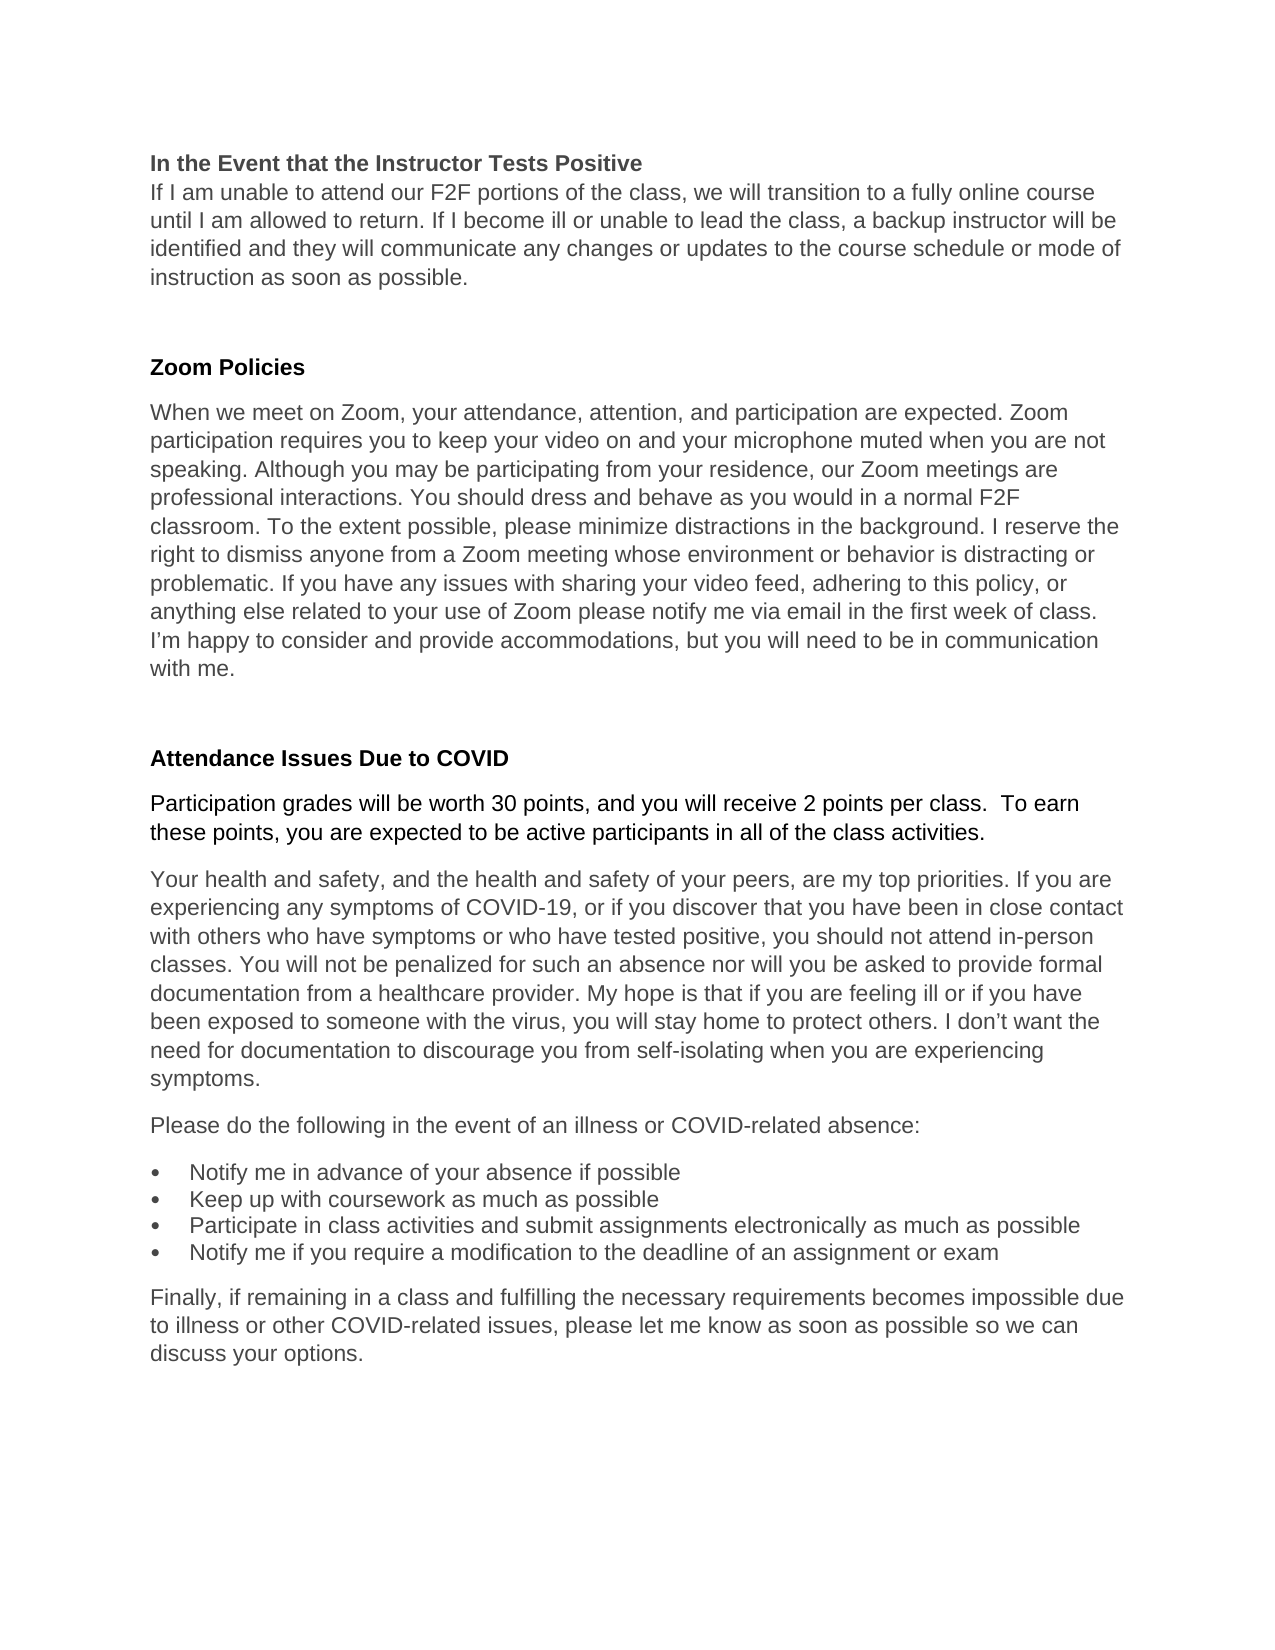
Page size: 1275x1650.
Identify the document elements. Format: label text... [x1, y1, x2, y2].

text Please do the following in the event of an illness or COVID-related absence: [150, 1112, 1125, 1138]
text Finally, if remaining in a class and fulfilling the necessary requirements becomes impossible due to illness or other COVID-related issues, please let me know as soon as possible so we can discuss your options. [150, 1283, 1125, 1367]
text Attendance Issues Due to COVID [150, 745, 1125, 772]
text Zoom Policies [150, 354, 1125, 380]
list Keep up with coursework as much as possible [152, 1186, 1125, 1212]
list Participate in class activities and submit assignments electronically as much as possible [152, 1212, 1125, 1238]
list Notify me in advance of your absence if possible [152, 1159, 1125, 1186]
text In the Event that the Instructor Tests Positive If I am unable to attend our F2F portions of the class, we will transition to a fully online course until I am allowed to return. If I become ill or unable to lead the class, a backup instructor will be identified and they will communicate any changes or updates to the course schedule or mode of instruction as soon as possible. [150, 150, 1125, 290]
list Notify me if you require a modification to the deadline of an assignment or exam [152, 1238, 1125, 1265]
text Your health and safety, and the health and safety of your peers, are my top priorities. If you are experiencing any symptoms of COVID-19, or if you discover that you have been in close contact with others who have symptoms or who have tested positive, you should not attend in-person classes. You will not be penalized for such an absence nor will you be asked to provide formal documentation from a healthcare provider. My hope is that if you are feeling ill or if you have been exposed to someone with the virus, you will stay home to protect others. I don’t want the need for documentation to discourage you from self-isolating when you are experiencing symptoms. [150, 866, 1125, 1091]
text Participation grades will be worth 30 points, and you will receive 2 points per class. To earn these points, you are expected to be active participants in all of the class activities. [150, 790, 1125, 845]
text When we meet on Zoom, your attendance, attention, and participation are expected. Zoom participation requires you to keep your video on and your microphone muted when you are not speaking. Although you may be participating from your residence, our Zoom meetings are professional interactions. You should dress and behave as you would in a normal F2F classroom. To the extent possible, please minimize distractions in the background. I reserve the right to dismiss anyone from a Zoom meeting whose environment or behavior is distracting or problematic. If you have any issues with sharing your video feed, adhering to this policy, or anything else related to your use of Zoom please notify me via email in the first week of class. I’m happy to consider and provide accommodations, but you will need to be in communication with me. [150, 399, 1125, 681]
